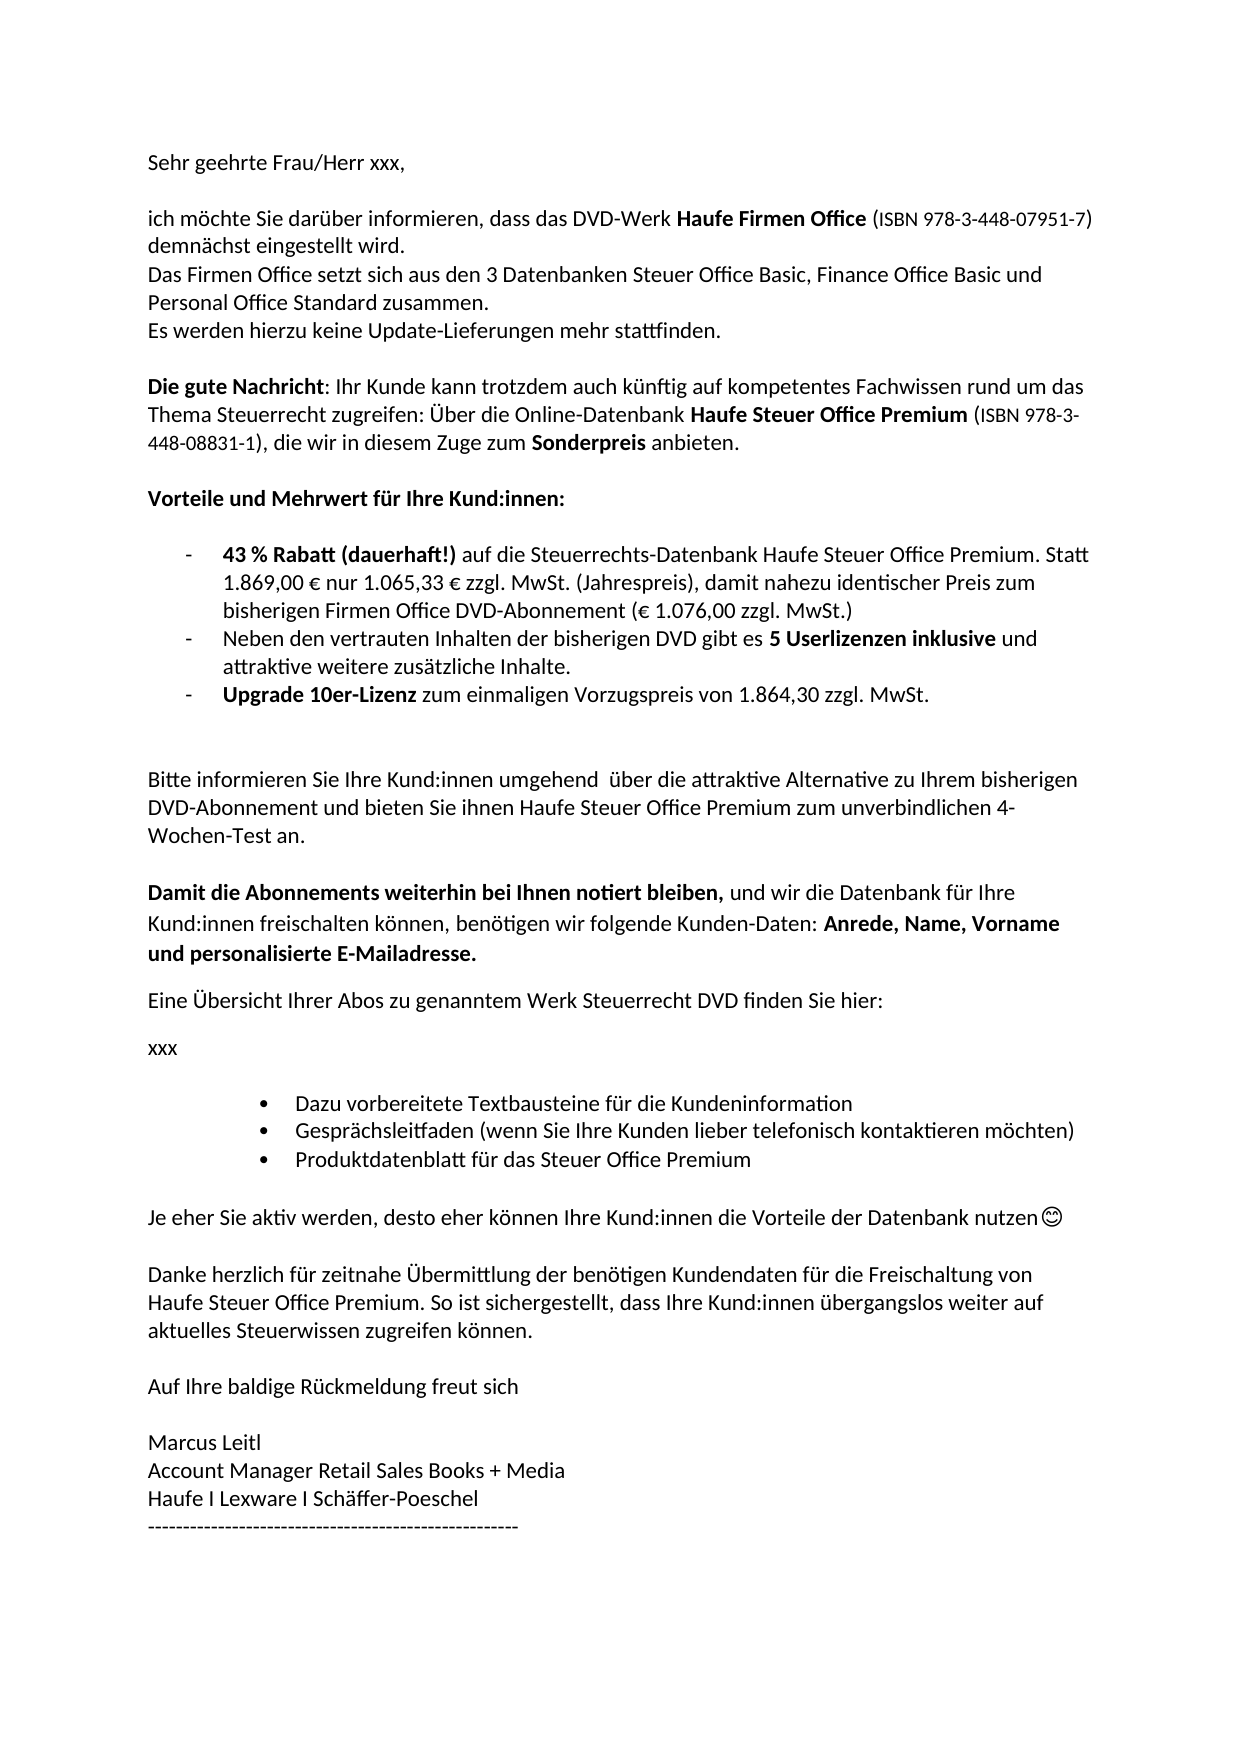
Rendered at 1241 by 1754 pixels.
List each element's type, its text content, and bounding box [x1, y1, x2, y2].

text Marcus Leitl [148, 1428, 1093, 1456]
text Vorteile und Mehrwert für Ihre Kund:innen: [148, 484, 1093, 512]
text ich möchte Sie darüber informieren, dass das DVD-Werk Haufe Firmen Office (ISBN 978-3-448-07951-7) demnächst eingestellt wird. [148, 204, 1093, 260]
text Je eher Sie aktiv werden, desto eher können Ihre Kund:innen die Vorteile der Datenbank nutzen [148, 1201, 1093, 1232]
list Produktdatenblatt für das Steuer Office Premium [260, 1145, 1093, 1173]
list Gesprächsleitfaden (wenn Sie Ihre Kunden lieber telefonisch kontaktieren möchten) [260, 1117, 1093, 1145]
text Eine Übersicht Ihrer Abos zu genanntem Werk Steuerrecht DVD finden Sie hier: [148, 986, 1093, 1014]
text Es werden hierzu keine Update-Lieferungen mehr stattfinden. [148, 316, 1093, 344]
list Upgrade 10er-Lizenz zum einmaligen Vorzugspreis von 1.864,30 zzgl. MwSt. [185, 680, 1093, 708]
text ----------------------------------------------------- [148, 1512, 1093, 1540]
text Damit die Abonnements weiterhin bei Ihnen notiert bleiben, und wir die Datenbank für Ihre Kund:innen freischalten können, benötigen wir folgende Kunden-Daten: Anrede, Name, Vorname und personalisierte E-Mailadresse. [148, 878, 1093, 967]
text Sehr geehrte Frau/Herr xxx, [148, 148, 1093, 176]
list Dazu vorbereitete Textbausteine für die Kundeninformation [260, 1089, 1093, 1117]
list 43 % Rabatt (dauerhaft!) auf die Steuerrechts-Datenbank Haufe Steuer Office Premium. Statt 1.869,00 € nur 1.065,33 € zzgl. MwSt. (Jahrespreis), damit nahezu identischer Preis zum bisherigen Firmen Office DVD-Abonnement (€ 1.076,00 zzgl. MwSt.) [185, 540, 1093, 624]
text Die gute Nachricht: Ihr Kunde kann trotzdem auch künftig auf kompetentes Fachwissen rund um das Thema Steuerrecht zugreifen: Über die Online-Datenbank Haufe Steuer Office Premium (ISBN 978-3-448-08831-1), die wir in diesem Zuge zum Sonderpreis anbieten. [148, 372, 1093, 456]
text xxx [148, 1033, 1093, 1061]
text Account Manager Retail Sales Books + Media [148, 1456, 1093, 1484]
text Bitte informieren Sie Ihre Kund:innen umgehend über die attraktive Alternative zu Ihrem bisherigen DVD-Abonnement und bieten Sie ihnen Haufe Steuer Office Premium zum unverbindlichen 4-Wochen-Test an. [148, 765, 1093, 849]
text Danke herzlich für zeitnahe Übermittlung der benötigen Kundendaten für die Freischaltung von Haufe Steuer Office Premium. So ist sichergestellt, dass Ihre Kund:innen übergangslos weiter auf aktuelles Steuerwissen zugreifen können. [148, 1232, 1093, 1344]
text Haufe I Lexware I Schäffer-Poeschel [148, 1484, 1093, 1512]
text Auf Ihre baldige Rückmeldung freut sich [148, 1372, 1093, 1400]
list Neben den vertrauten Inhalten der bisherigen DVD gibt es 5 Userlizenzen inklusive und attraktive weitere zusätzliche Inhalte. [185, 624, 1093, 680]
text Das Firmen Office setzt sich aus den 3 Datenbanken Steuer Office Basic, Finance Office Basic und Personal Office Standard zusammen. [148, 260, 1093, 316]
